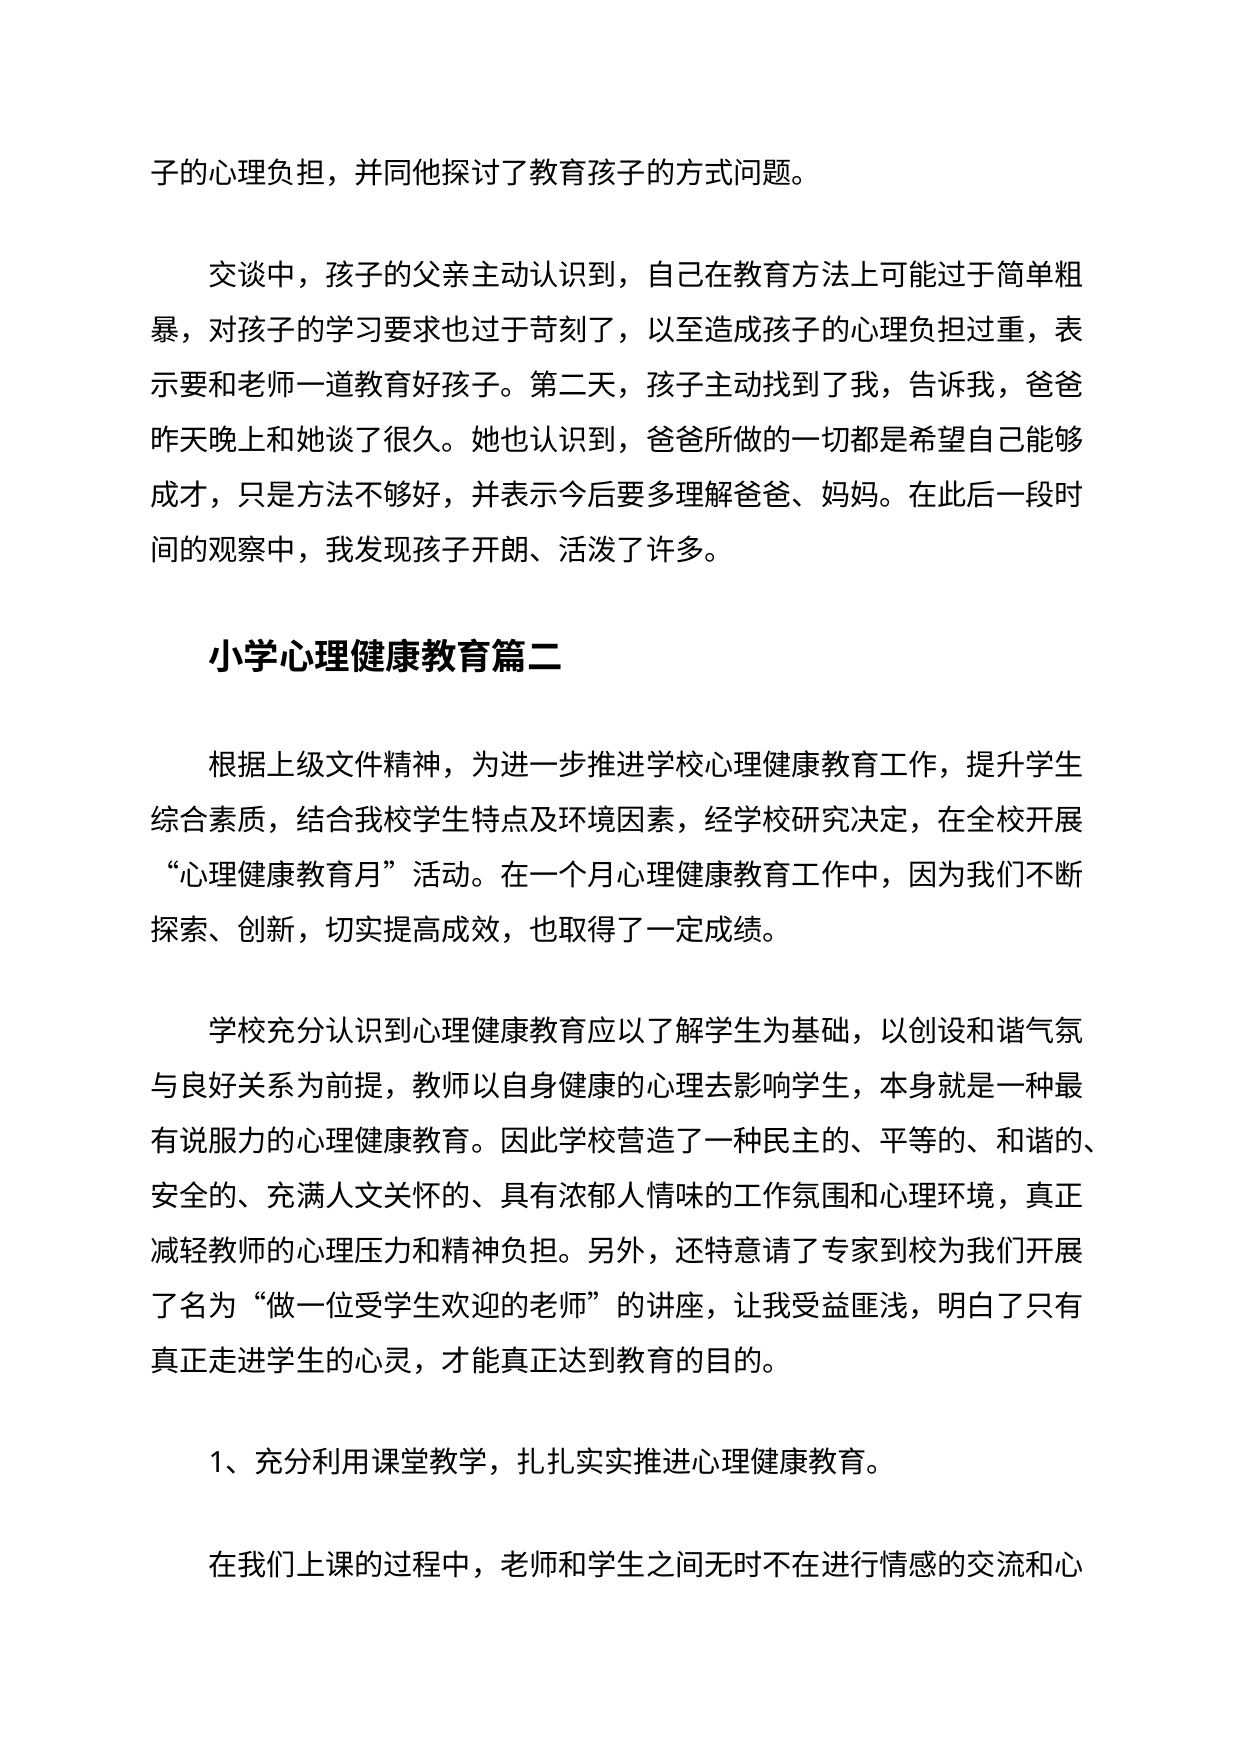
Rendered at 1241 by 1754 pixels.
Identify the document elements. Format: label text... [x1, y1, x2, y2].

text 1、充分利用课堂教学，扎扎实实推进心理健康教育。 [150, 1439, 1090, 1481]
text 小学心理健康教育篇二 [150, 628, 1090, 679]
text 根据上级文件精神，为进一步推进学校心理健康教育工作，提升学生综合素质，结合我校学生特点及环境因素，经学校研究决定，在全校开展“心理健康教育月”活动。在一个月心理健康教育工作中，因为我们不断探索、创新，切实提高成效，也取得了一定成绩。 [150, 741, 1090, 948]
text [150, 150, 1090, 192]
text 学校充分认识到心理健康教育应以了解学生为基础，以创设和谐气氛与良好关系为前提，教师以自身健康的心理去影响学生，本身就是一种最有说服力的心理健康教育。因此学校营造了一种民主的、平等的、和谐的、安全的、充满人文关怀的、具有浓郁人情味的工作氛围和心理环境，真正减轻教师的心理压力和精神负担。另外，还特意请了专家到校为我们开展了名为“做一位受学生欢迎的老师”的讲座，让我受益匪浅，明白了只有真正走进学生的心灵，才能真正达到教育的目的。 [150, 1008, 1090, 1379]
text 交谈中，孩子的父亲主动认识到，自己在教育方法上可能过于简单粗暴，对孩子的学习要求也过于苛刻了，以至造成孩子的心理负担过重，表示要和老师一道教育好孩子。第二天，孩子主动找到了我，告诉我，爸爸昨天晚上和她谈了很久。她也认识到，爸爸所做的一切都是希望自己能够成才，只是方法不够好，并表示今后要多理解爸爸、妈妈。在此后一段时间的观察中，我发现孩子开朗、活泼了许多。 [150, 252, 1090, 568]
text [150, 1541, 1090, 1583]
